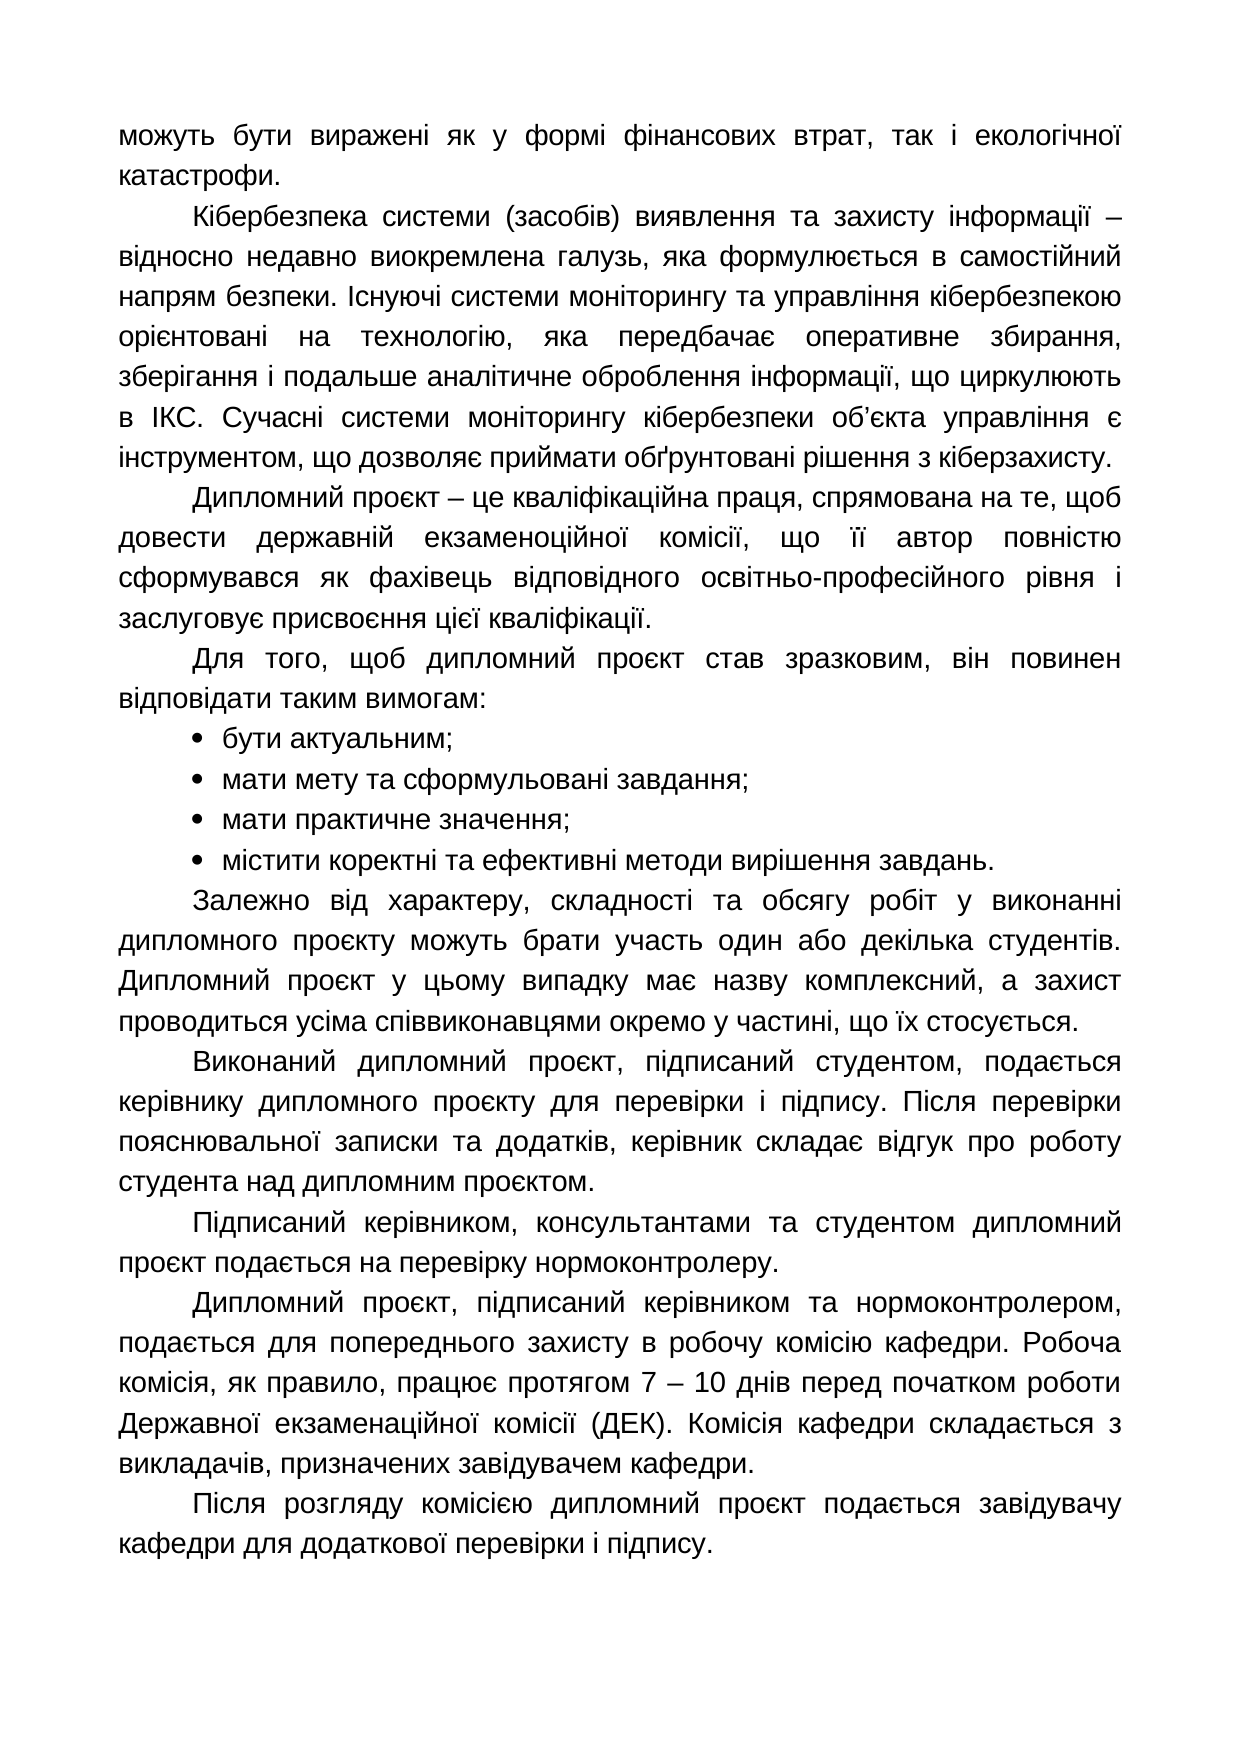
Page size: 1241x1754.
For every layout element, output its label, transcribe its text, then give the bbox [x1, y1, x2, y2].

text Для того, щоб дипломний проєкт став зразковим, він повинен відповідати таким вимогам: [118, 641, 1122, 714]
text Кібербезпека системи (засобів) виявлення та захисту інформації – відносно недавно виокремлена галузь, яка формулюється в самостійний напрям безпеки. Існуючі системи моніторингу та управління кібербезпекою орієнтовані на технологію, яка передбачає оперативне збирання, зберігання і подальше аналітичне оброблення інформації, що циркулюють в ІКС. Сучасні системи моніторингу кібербезпеки об’єкта управління є інструментом, що дозволяє приймати обґрунтовані рішення з кіберзахисту. [118, 198, 1122, 473]
text Після розгляду комісією дипломний проєкт подається завідувачу кафедри для додаткової перевірки і підпису. [118, 1486, 1122, 1560]
text Дипломний проєкт, підписаний керівником та нормоконтролером, подається для попереднього захисту в робочу комісію кафедри. Робоча комісія, як правило, працює протягом 7 – 10 днів перед початком роботи Державної екзаменаційної комісії (ДЕК). Комісія кафедри складається з викладачів, призначених завідувачем кафедри. [118, 1285, 1122, 1479]
list бути актуальним; [118, 721, 1122, 755]
text Залежно від характеру, складності та обсягу робіт у виконанні дипломного проєкту можуть брати участь один або декілька студентів. Дипломний проєкт у цьому випадку має назву комплексний, а захист проводиться усіма співвиконавцями окремо у частині, що їх стосується. [118, 883, 1122, 1037]
list мати мету та сформульовані завдання; [118, 762, 1122, 795]
text Підписаний керівником, консультантами та студентом дипломний проєкт подається на перевірку нормоконтролеру. [118, 1204, 1122, 1278]
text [118, 118, 1122, 192]
list мати практичне значення; [118, 802, 1122, 836]
text Виконаний дипломний проєкт, підписаний студентом, подається керівнику дипломного проєкту для перевірки і підпису. Після перевірки пояснювальної записки та додатків, керівник складає відгук про роботу студента над дипломним проєктом. [118, 1044, 1122, 1198]
text Дипломний проєкт – це кваліфікаційна праця, спрямована на те, щоб довести державній екзаменоційної комісії, що її автор повністю сформувався як фахівець відповідного освітньо-професійного рівня і заслуговує присвоєння цієї кваліфікації. [118, 480, 1122, 634]
list містити коректні та ефективні методи вирішення завдань. [118, 842, 1122, 876]
